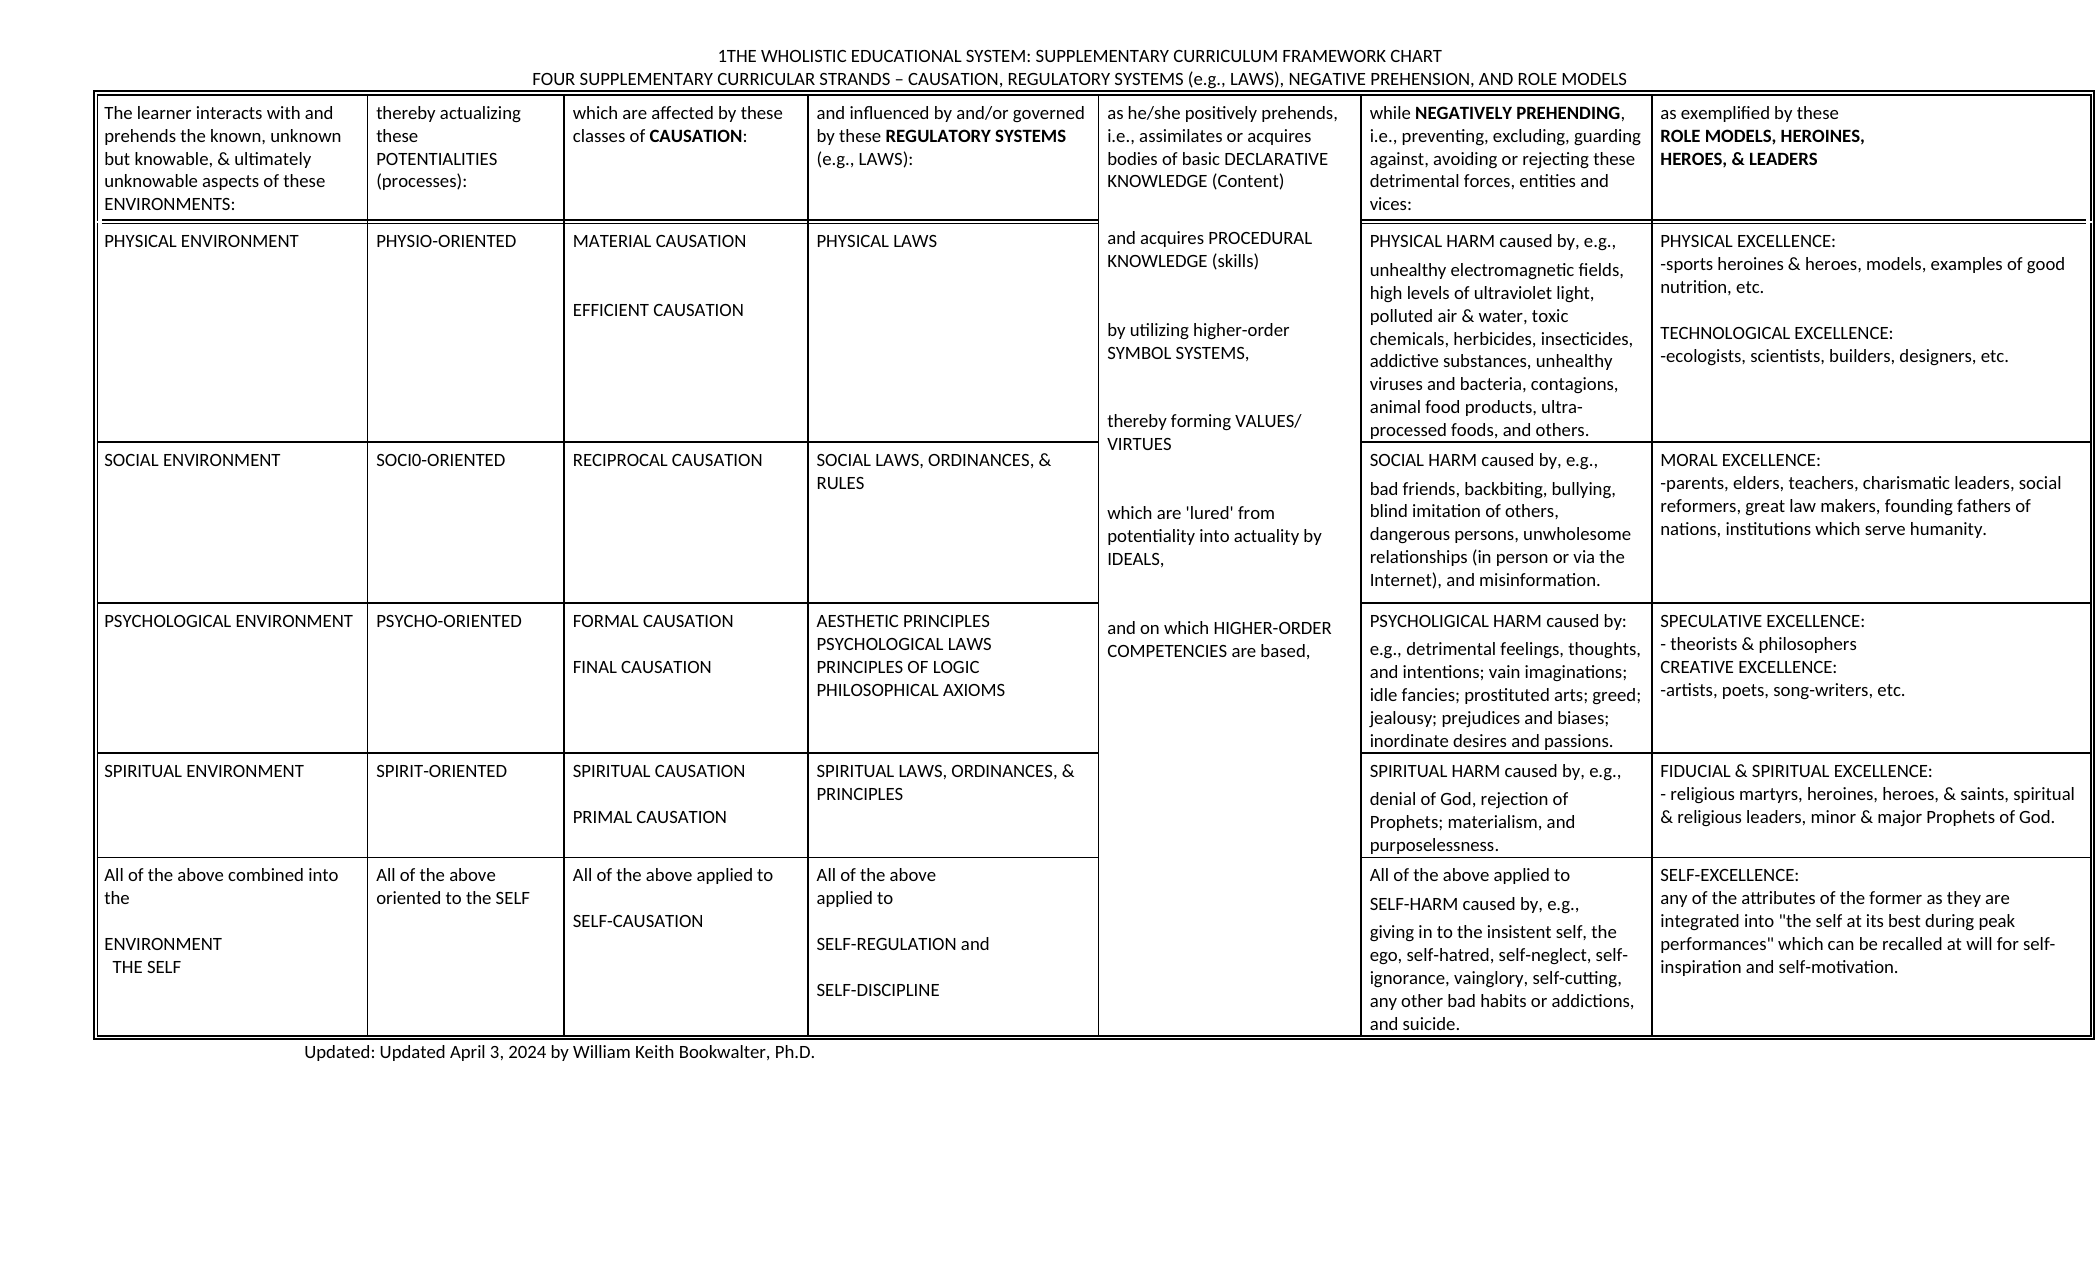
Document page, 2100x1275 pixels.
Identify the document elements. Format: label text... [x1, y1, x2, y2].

table_cell AESTHETIC PRINCIPLES PSYCHOLOGICAL LAWS PRINCIPLES OF LOGIC PHILOSOPHICAL AXIOMS [809, 604, 1098, 752]
table_cell PHYSICAL EXCELLENCE: -sports heroines & heroes, models, examples of good nutrition, etc. TECHNOLOGICAL EXCELLENCE: -ecologists, scientists, builders, designers, etc. [1653, 219, 2092, 441]
table_cell SELF-EXCELLENCE: any of the attributes of the former as they are integrated into "the self at its best during peak performances" which can be recalled at will for self-inspiration and self-motivation. [1653, 858, 2090, 1035]
table_cell SPIRITUAL CAUSATION PRIMAL CAUSATION [565, 754, 807, 856]
text THE WHOLISTIC EDUCATIONAL SYSTEM: SUPPLEMENTARY CURRICULUM FRAMEWORK CHART [75, 44, 2085, 67]
table_cell SOCIAL LAWS, ORDINANCES, & RULES [809, 443, 1098, 602]
table_cell FORMAL CAUSATION FINAL CAUSATION [565, 604, 807, 752]
text Updated: Updated April 3, 2024 by William Keith Bookwalter, Ph.D. [75, 1040, 2061, 1063]
table_header as exemplified by these ROLE MODELS, HEROINES, HEROES, & LEADERS [1653, 96, 2090, 219]
table_cell SPIRITUAL LAWS, ORDINANCES, & PRINCIPLES [809, 754, 1098, 856]
table_header and influenced by and/or governed by these REGULATORY SYSTEMS (e.g., LAWS): [809, 96, 1098, 219]
table_cell SPIRITUAL HARM caused by, e.g., denial of God, rejection of Prophets; materialism, and purposelessness. [1362, 754, 1651, 856]
table_cell SPIRIT-ORIENTED [368, 754, 563, 856]
table_cell PSYCHOLIGICAL HARM caused by: e.g., detrimental feelings, thoughts, and intentions; vain imaginations; idle fancies; prostituted arts; greed; jealousy; prejudices and biases; inordinate desires and passions. [1362, 604, 1651, 752]
table_header as he/she positively prehends, i.e., assimilates or acquires bodies of basic DECLARATIVE KNOWLEDGE (Content) and acquires PROCEDURAL KNOWLEDGE (skills) by utilizing higher-order SYMBOL SYSTEMS, thereby forming VALUES/ VIRTUES which are 'lured' from potentiality into actuality by IDEALS, and on which HIGHER-ORDER COMPETENCIES are based, [1099, 96, 1360, 1035]
table_cell SPIRITUAL ENVIRONMENT [98, 754, 367, 856]
table_header The learner interacts with and prehends the known, unknown but knowable, & ultimately unknowable aspects of these ENVIRONMENTS: [98, 96, 367, 219]
table_header thereby actualizing these POTENTIALITIES (processes): [368, 96, 563, 219]
table_cell RECIPROCAL CAUSATION [565, 443, 807, 602]
table_cell MATERIAL CAUSATION EFFICIENT CAUSATION [565, 224, 807, 441]
table_cell MORAL EXCELLENCE: -parents, elders, teachers, charismatic leaders, social reformers, great law makers, founding fathers of nations, institutions which serve humanity. [1653, 443, 2090, 602]
table_cell All of the above applied to SELF-HARM caused by, e.g., giving in to the insistent self, the ego, self-hatred, self-neglect, self-ignorance, vainglory, self-cutting, any other bad habits or addictions, and suicide. [1362, 858, 1651, 1035]
table_cell PHYSICAL LAWS [809, 224, 1098, 441]
table_cell All of the above combined into the ENVIRONMENT THE SELF [98, 858, 367, 1035]
table_header while NEGATIVELY PREHENDING, i.e., preventing, excluding, guarding against, avoiding or rejecting these detrimental forces, entities and vices: [1362, 96, 1651, 219]
table_cell PHYSICAL ENVIRONMENT [96, 219, 367, 441]
table_cell All of the above applied to SELF-REGULATION and SELF-DISCIPLINE [809, 858, 1098, 1035]
table_cell PHYSICAL HARM caused by, e.g., unhealthy electromagnetic fields, high levels of ultraviolet light, polluted air & water, toxic chemicals, herbicides, insecticides, addictive substances, unhealthy viruses and bacteria, contagions, animal food products, ultra-processed foods, and others. [1362, 224, 1651, 441]
table_cell SOCIAL ENVIRONMENT [98, 443, 367, 602]
table_cell SPECULATIVE EXCELLENCE: - theorists & philosophers CREATIVE EXCELLENCE: -artists, poets, song-writers, etc. [1653, 604, 2090, 752]
table_cell SOCIAL HARM caused by, e.g., bad friends, backbiting, bullying, blind imitation of others, dangerous persons, unwholesome relationships (in person or via the Internet), and misinformation. [1362, 443, 1651, 602]
table_cell PHYSIO-ORIENTED [368, 224, 563, 441]
text FOUR SUPPLEMENTARY CURRICULAR STRANDS – CAUSATION, REGULATORY SYSTEMS (e.g., LAWS), NEGATIVE PREHENSION, AND ROLE MODELS [75, 67, 2085, 90]
table_cell All of the above applied to SELF-CAUSATION [565, 858, 807, 1035]
table_header which are affected by these classes of CAUSATION: [565, 96, 807, 219]
table_cell PSYCHOLOGICAL ENVIRONMENT [98, 604, 367, 752]
table_cell PSYCHO-ORIENTED [368, 604, 563, 752]
table_cell All of the above oriented to the SELF [368, 858, 563, 1035]
table_cell FIDUCIAL & SPIRITUAL EXCELLENCE: - religious martyrs, heroines, heroes, & saints, spiritual & religious leaders, minor & major Prophets of God. [1653, 754, 2090, 856]
table_cell SOCI0-ORIENTED [368, 443, 563, 602]
